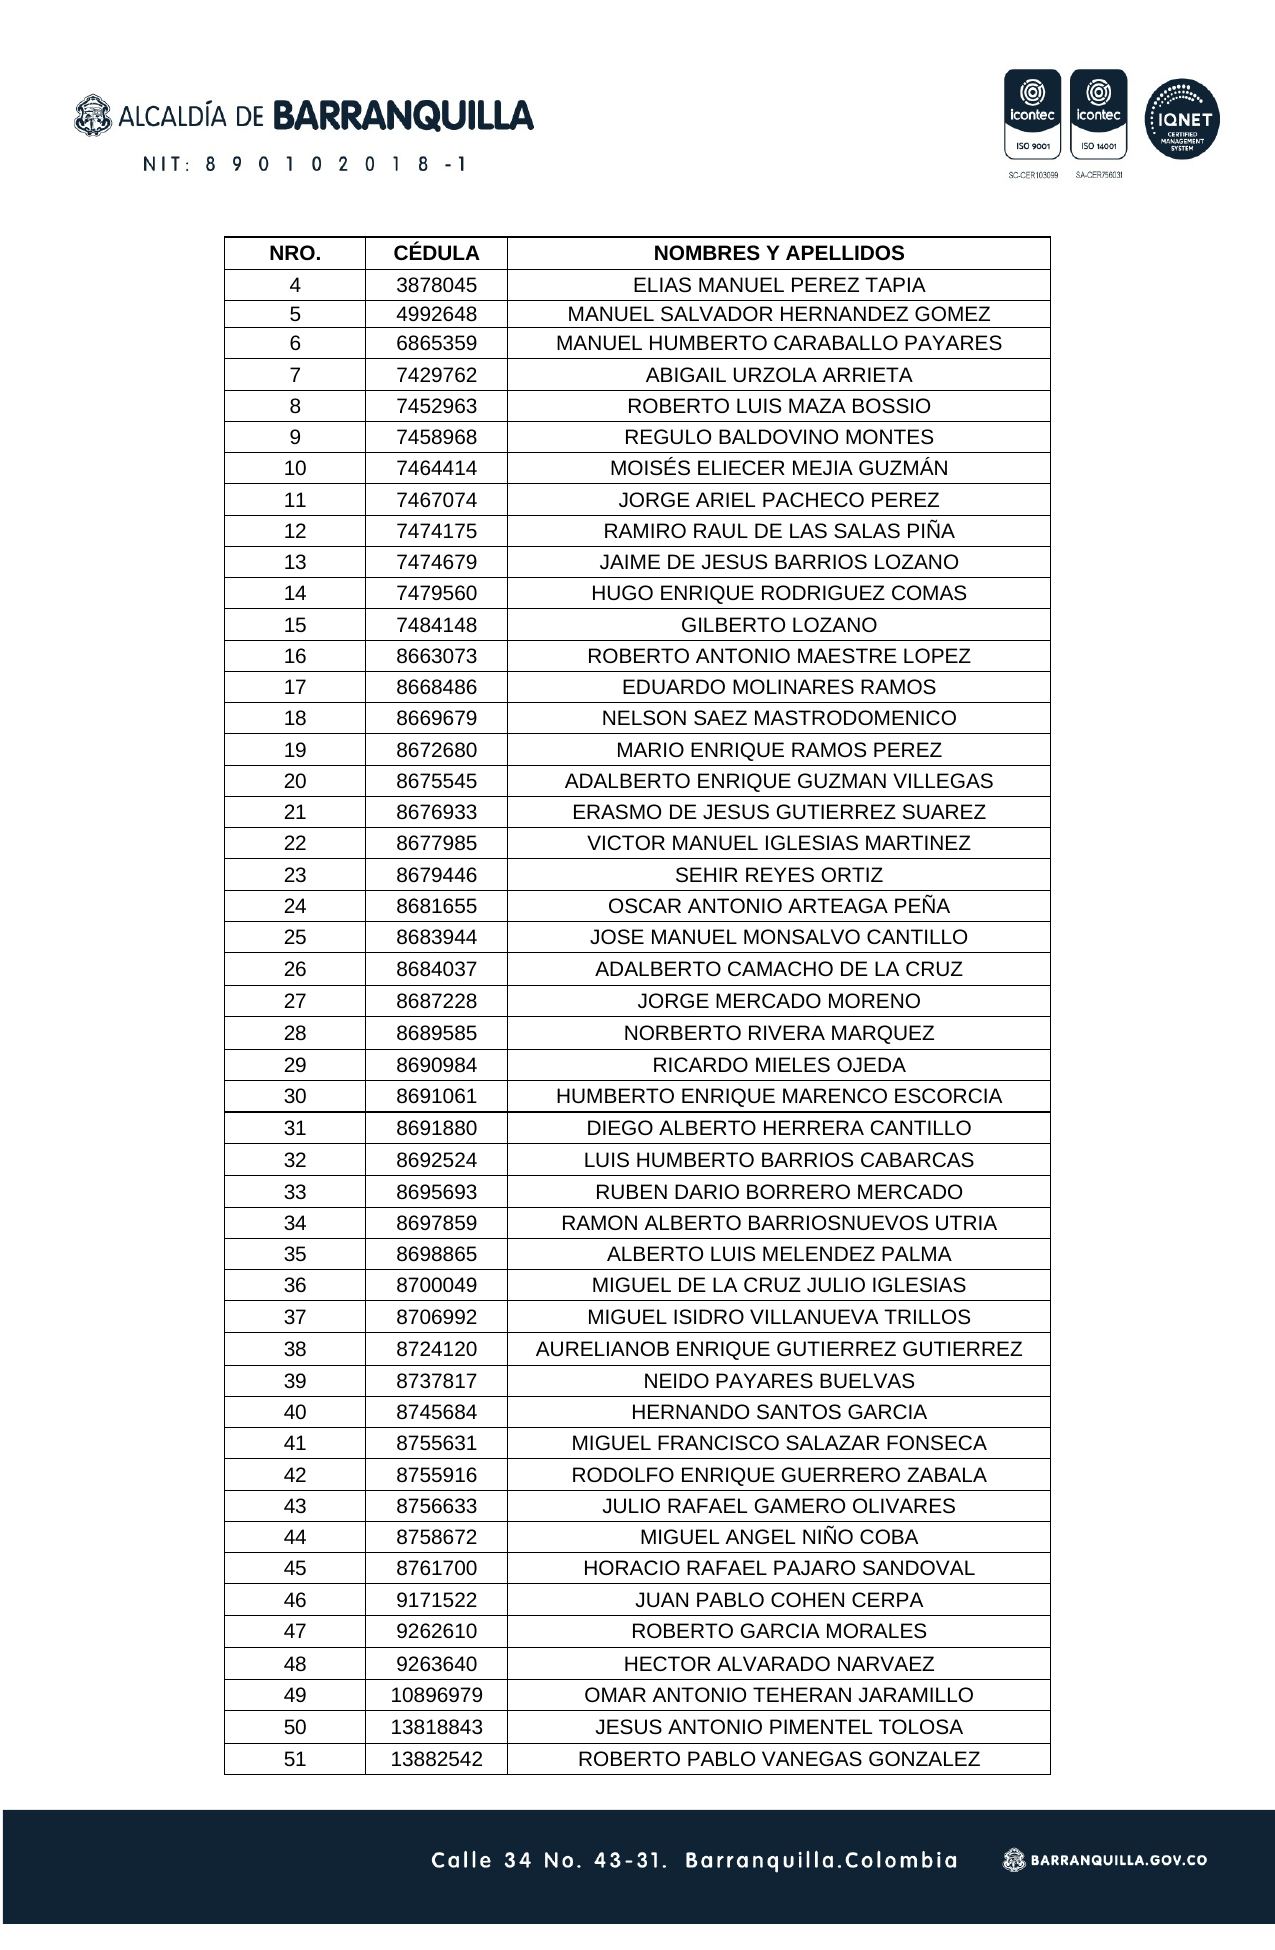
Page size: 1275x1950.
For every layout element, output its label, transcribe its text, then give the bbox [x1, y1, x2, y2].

table_cell HERNANDO SANTOS GARCIA [508, 1397, 1050, 1427]
table_cell AURELIANOB ENRIQUE GUTIERREZ GUTIERREZ [508, 1333, 1050, 1364]
table_header NOMBRES Y APELLIDOS [508, 238, 1050, 269]
table_cell LUIS HUMBERTO BARRIOS CABARCAS [508, 1144, 1050, 1175]
table_cell REGULO BALDOVINO MONTES [508, 422, 1050, 452]
table_cell 42 [225, 1459, 365, 1489]
table_cell 3878045 [366, 270, 507, 300]
table_cell 49 [225, 1680, 365, 1710]
table_cell 38 [225, 1333, 365, 1364]
picture [0, 21, 1275, 198]
table_cell 46 [225, 1584, 365, 1614]
table_cell 23 [225, 859, 365, 889]
table_cell 10 [225, 453, 365, 483]
table_cell 8663073 [366, 641, 507, 671]
table_cell 8737817 [366, 1366, 507, 1396]
table_cell 16 [225, 641, 365, 671]
table_cell RAMIRO RAUL DE LAS SALAS PIÑA [508, 516, 1050, 546]
table_cell JESUS ANTONIO PIMENTEL TOLOSA [508, 1711, 1050, 1743]
table_cell 30 [225, 1081, 365, 1111]
table_cell 7464414 [366, 453, 507, 483]
table_cell 8675545 [366, 766, 507, 796]
table_cell JAIME DE JESUS BARRIOS LOZANO [508, 547, 1050, 577]
table_cell 13818843 [366, 1711, 507, 1743]
table_cell OMAR ANTONIO TEHERAN JARAMILLO [508, 1680, 1050, 1710]
table_cell ROBERTO LUIS MAZA BOSSIO [508, 391, 1050, 421]
table_cell NELSON SAEZ MASTRODOMENICO [508, 703, 1050, 733]
table_cell HUMBERTO ENRIQUE MARENCO ESCORCIA [508, 1081, 1050, 1111]
table_cell 7474679 [366, 547, 507, 577]
table_cell 7458968 [366, 422, 507, 452]
table_cell MARIO ENRIQUE RAMOS PEREZ [508, 734, 1050, 764]
table_cell 13 [225, 547, 365, 577]
table_cell HUGO ENRIQUE RODRIGUEZ COMAS [508, 578, 1050, 608]
table_cell 35 [225, 1239, 365, 1269]
table_cell 8758672 [366, 1522, 507, 1552]
table_cell 8761700 [366, 1553, 507, 1583]
table_cell 18 [225, 703, 365, 733]
table_cell 22 [225, 828, 365, 858]
table_cell RAMON ALBERTO BARRIOSNUEVOS UTRIA [508, 1208, 1050, 1238]
table_cell 7452963 [366, 391, 507, 421]
table_cell MANUEL SALVADOR HERNANDEZ GOMEZ [508, 301, 1050, 327]
table_cell ROBERTO GARCIA MORALES [508, 1616, 1050, 1647]
table_cell 8691880 [366, 1113, 507, 1143]
table_cell SEHIR REYES ORTIZ [508, 859, 1050, 889]
table_cell 34 [225, 1208, 365, 1238]
table_cell VICTOR MANUEL IGLESIAS MARTINEZ [508, 828, 1050, 858]
table_cell MIGUEL ANGEL NIÑO COBA [508, 1522, 1050, 1552]
table_cell ADALBERTO ENRIQUE GUZMAN VILLEGAS [508, 766, 1050, 796]
table_cell 51 [225, 1744, 365, 1774]
table_cell 6865359 [366, 328, 507, 358]
table_cell RUBEN DARIO BORRERO MERCADO [508, 1176, 1050, 1207]
table_cell RICARDO MIELES OJEDA [508, 1050, 1050, 1080]
table_cell 8681655 [366, 891, 507, 921]
table_cell 8695693 [366, 1176, 507, 1207]
table_cell 7467074 [366, 484, 507, 514]
table_cell 8687228 [366, 986, 507, 1016]
table_cell ROBERTO PABLO VANEGAS GONZALEZ [508, 1744, 1050, 1774]
table_cell 14 [225, 578, 365, 608]
table_cell 8676933 [366, 797, 507, 827]
table_cell 36 [225, 1270, 365, 1300]
table_header NRO. [225, 238, 365, 269]
table_cell 26 [225, 953, 365, 985]
table_cell JUAN PABLO COHEN CERPA [508, 1584, 1050, 1614]
table_cell 40 [225, 1397, 365, 1427]
table_cell 7429762 [366, 359, 507, 389]
table_cell 50 [225, 1711, 365, 1743]
table_cell 8669679 [366, 703, 507, 733]
table_cell 8697859 [366, 1208, 507, 1238]
table_cell HORACIO RAFAEL PAJARO SANDOVAL [508, 1553, 1050, 1583]
table_cell 27 [225, 986, 365, 1016]
table_cell 12 [225, 516, 365, 546]
table_cell 8724120 [366, 1333, 507, 1364]
table_cell 7484148 [366, 609, 507, 639]
table_cell 10896979 [366, 1680, 507, 1710]
picture [2, 1804, 1275, 1924]
table_cell ABIGAIL URZOLA ARRIETA [508, 359, 1050, 389]
table_cell 8683944 [366, 922, 507, 952]
table_cell MIGUEL FRANCISCO SALAZAR FONSECA [508, 1428, 1050, 1458]
table_cell 9 [225, 422, 365, 452]
table_cell MIGUEL ISIDRO VILLANUEVA TRILLOS [508, 1301, 1050, 1332]
table_cell 25 [225, 922, 365, 952]
table_cell 4 [225, 270, 365, 300]
table_cell RODOLFO ENRIQUE GUERRERO ZABALA [508, 1459, 1050, 1489]
table_cell MIGUEL DE LA CRUZ JULIO IGLESIAS [508, 1270, 1050, 1300]
table_cell 21 [225, 797, 365, 827]
table_cell ROBERTO ANTONIO MAESTRE LOPEZ [508, 641, 1050, 671]
table_cell 28 [225, 1017, 365, 1049]
table_cell OSCAR ANTONIO ARTEAGA PEÑA [508, 891, 1050, 921]
table_cell 4992648 [366, 301, 507, 327]
table_cell 8672680 [366, 734, 507, 764]
table_cell NEIDO PAYARES BUELVAS [508, 1366, 1050, 1396]
table_cell 41 [225, 1428, 365, 1458]
table_cell JORGE ARIEL PACHECO PEREZ [508, 484, 1050, 514]
table_cell 43 [225, 1491, 365, 1521]
table_cell 44 [225, 1522, 365, 1552]
table_cell MOISÉS ELIECER MEJIA GUZMÁN [508, 453, 1050, 483]
table_cell 9262610 [366, 1616, 507, 1647]
table_cell 33 [225, 1176, 365, 1207]
table_cell 24 [225, 891, 365, 921]
table_cell 13882542 [366, 1744, 507, 1774]
table_cell 8756633 [366, 1491, 507, 1521]
table_cell 32 [225, 1144, 365, 1175]
table_cell 20 [225, 766, 365, 796]
table_cell 8691061 [366, 1081, 507, 1111]
table_cell 7474175 [366, 516, 507, 546]
table_cell 9263640 [366, 1648, 507, 1678]
table_cell 19 [225, 734, 365, 764]
table_cell 8679446 [366, 859, 507, 889]
table_cell 17 [225, 672, 365, 702]
table_cell 45 [225, 1553, 365, 1583]
table_cell 7 [225, 359, 365, 389]
table_header CÉDULA [366, 238, 507, 269]
table_cell 29 [225, 1050, 365, 1080]
table_cell ADALBERTO CAMACHO DE LA CRUZ [508, 953, 1050, 985]
table_cell 8755916 [366, 1459, 507, 1489]
table_cell 8668486 [366, 672, 507, 702]
table_cell ERASMO DE JESUS GUTIERREZ SUAREZ [508, 797, 1050, 827]
table_cell 37 [225, 1301, 365, 1332]
table_cell MANUEL HUMBERTO CARABALLO PAYARES [508, 328, 1050, 358]
table_cell 8706992 [366, 1301, 507, 1332]
table_cell 8745684 [366, 1397, 507, 1427]
table_cell 8692524 [366, 1144, 507, 1175]
table_cell GILBERTO LOZANO [508, 609, 1050, 639]
table_cell 8698865 [366, 1239, 507, 1269]
table_cell JOSE MANUEL MONSALVO CANTILLO [508, 922, 1050, 952]
table_cell 7479560 [366, 578, 507, 608]
table_cell 8689585 [366, 1017, 507, 1049]
table_cell JORGE MERCADO MORENO [508, 986, 1050, 1016]
table_cell 8700049 [366, 1270, 507, 1300]
table_cell 5 [225, 301, 365, 327]
table_cell 6 [225, 328, 365, 358]
table_cell DIEGO ALBERTO HERRERA CANTILLO [508, 1113, 1050, 1143]
table_cell 8 [225, 391, 365, 421]
table_cell ELIAS MANUEL PEREZ TAPIA [508, 270, 1050, 300]
table_cell 31 [225, 1113, 365, 1143]
table_cell HECTOR ALVARADO NARVAEZ [508, 1648, 1050, 1678]
table_cell JULIO RAFAEL GAMERO OLIVARES [508, 1491, 1050, 1521]
table_cell 8755631 [366, 1428, 507, 1458]
table_cell 8690984 [366, 1050, 507, 1080]
table_cell 15 [225, 609, 365, 639]
table_cell 9171522 [366, 1584, 507, 1614]
table_cell 47 [225, 1616, 365, 1647]
table_cell ALBERTO LUIS MELENDEZ PALMA [508, 1239, 1050, 1269]
table_cell 8684037 [366, 953, 507, 985]
table_cell 39 [225, 1366, 365, 1396]
table_cell EDUARDO MOLINARES RAMOS [508, 672, 1050, 702]
table_cell 8677985 [366, 828, 507, 858]
table_cell 48 [225, 1648, 365, 1678]
table_cell NORBERTO RIVERA MARQUEZ [508, 1017, 1050, 1049]
table_cell 11 [225, 484, 365, 514]
